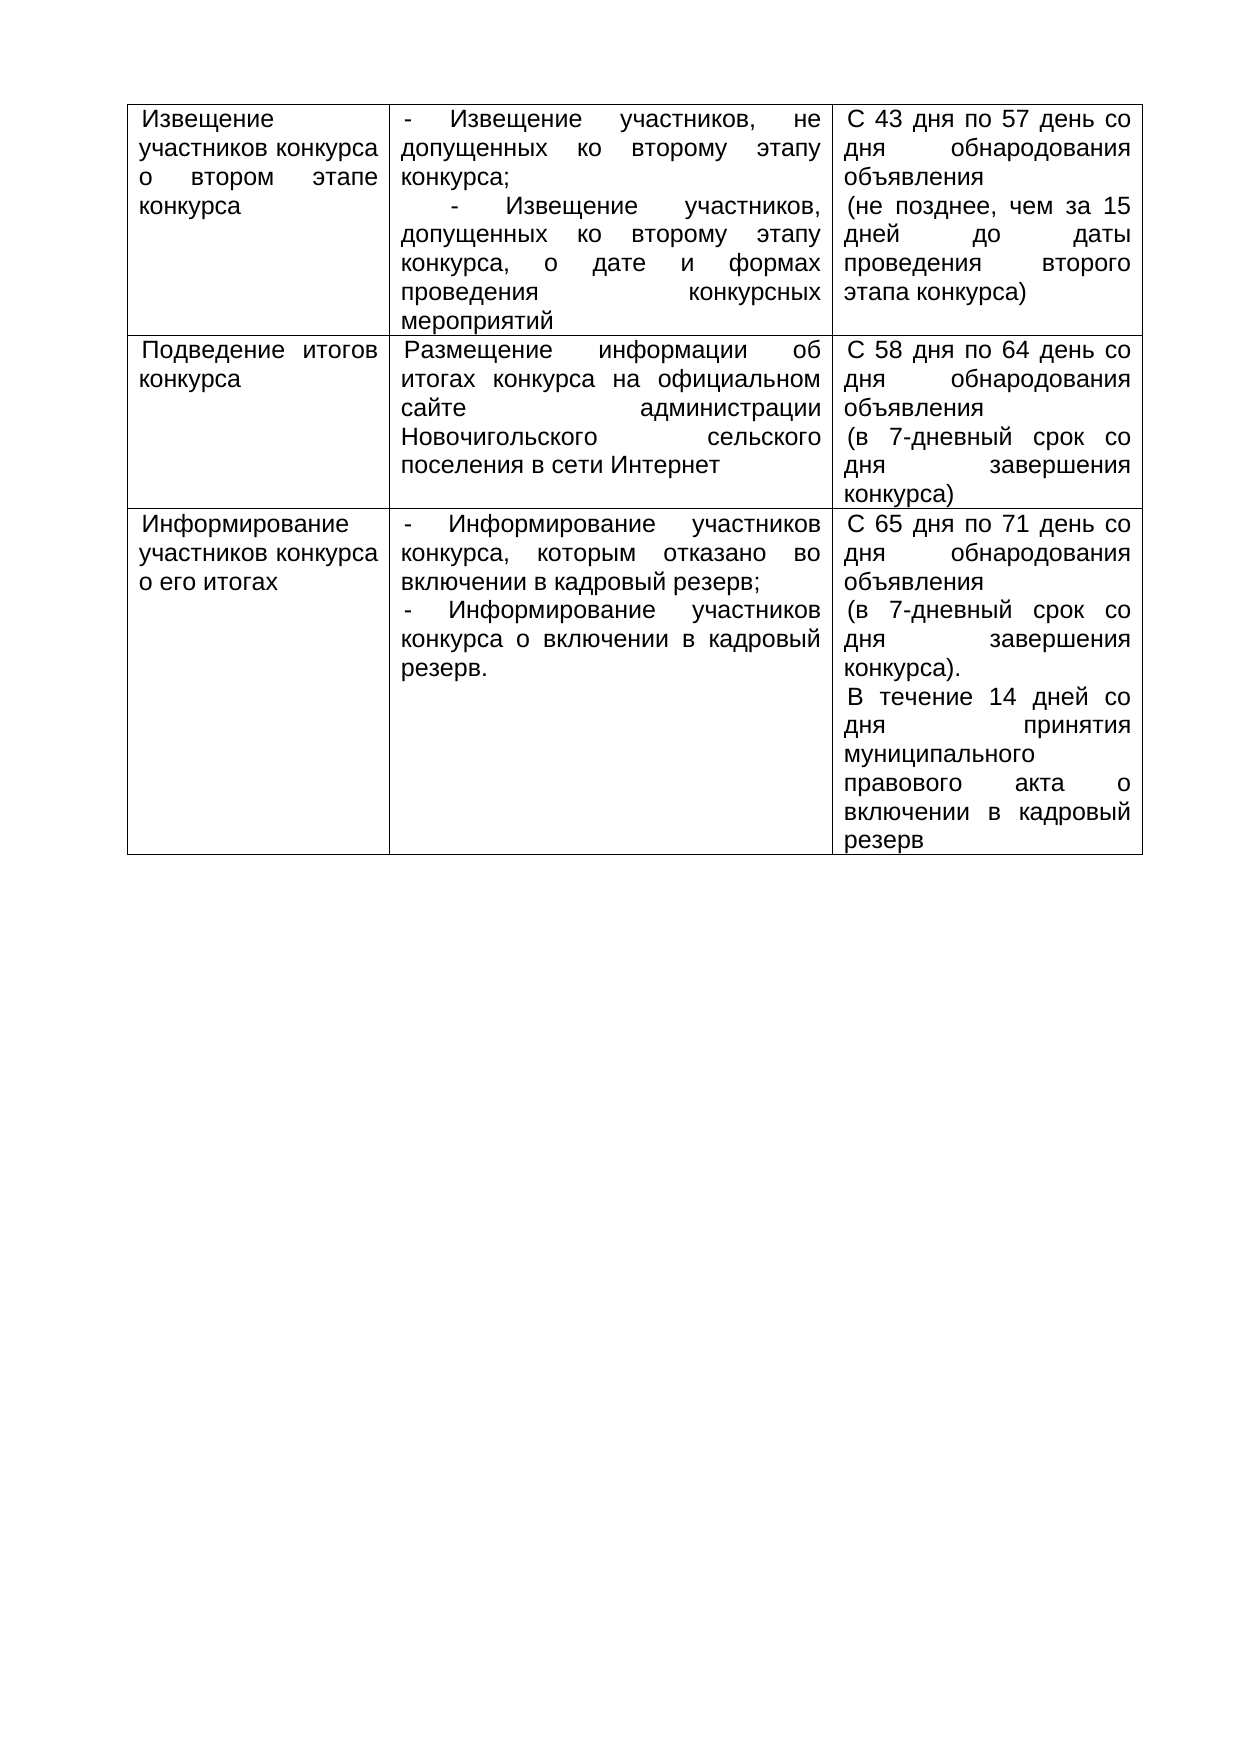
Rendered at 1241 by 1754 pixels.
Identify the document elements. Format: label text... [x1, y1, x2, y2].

table_cell С 58 дня по 64 день со дня обнародования объявления (в 7-дневный срок со дня завершения конкурса) [833, 336, 1142, 508]
table_cell Извещение участников конкурса о втором этапе конкурса [128, 105, 389, 334]
table_cell Подведение итогов конкурса [128, 336, 389, 508]
table_cell С 65 дня по 71 день со дня обнародования объявления (в 7-дневный срок со дня завершения конкурса). В течение 14 дней со дня принятия муниципального правового акта о включении в кадровый резерв [833, 509, 1142, 854]
table_cell - Информирование участников конкурса, которым отказано во включении в кадровый резерв; - Информирование участников конкурса о включении в кадровый резерв. [390, 509, 832, 854]
table_cell Размещение информации об итогах конкурса на официальном сайте администрации Новочигольского сельского поселения в сети Интернет [390, 336, 832, 508]
table_cell Информирование участников конкурса о его итогах [128, 509, 389, 854]
table_cell С 43 дня по 57 день со дня обнародования объявления (не позднее, чем за 15 дней до даты проведения второго этапа конкурса) [833, 105, 1142, 334]
table_cell - Извещение участников, не допущенных ко второму этапу конкурса; - Извещение участников, допущенных ко второму этапу конкурса, о дате и формах проведения конкурсных мероприятий [390, 105, 832, 334]
